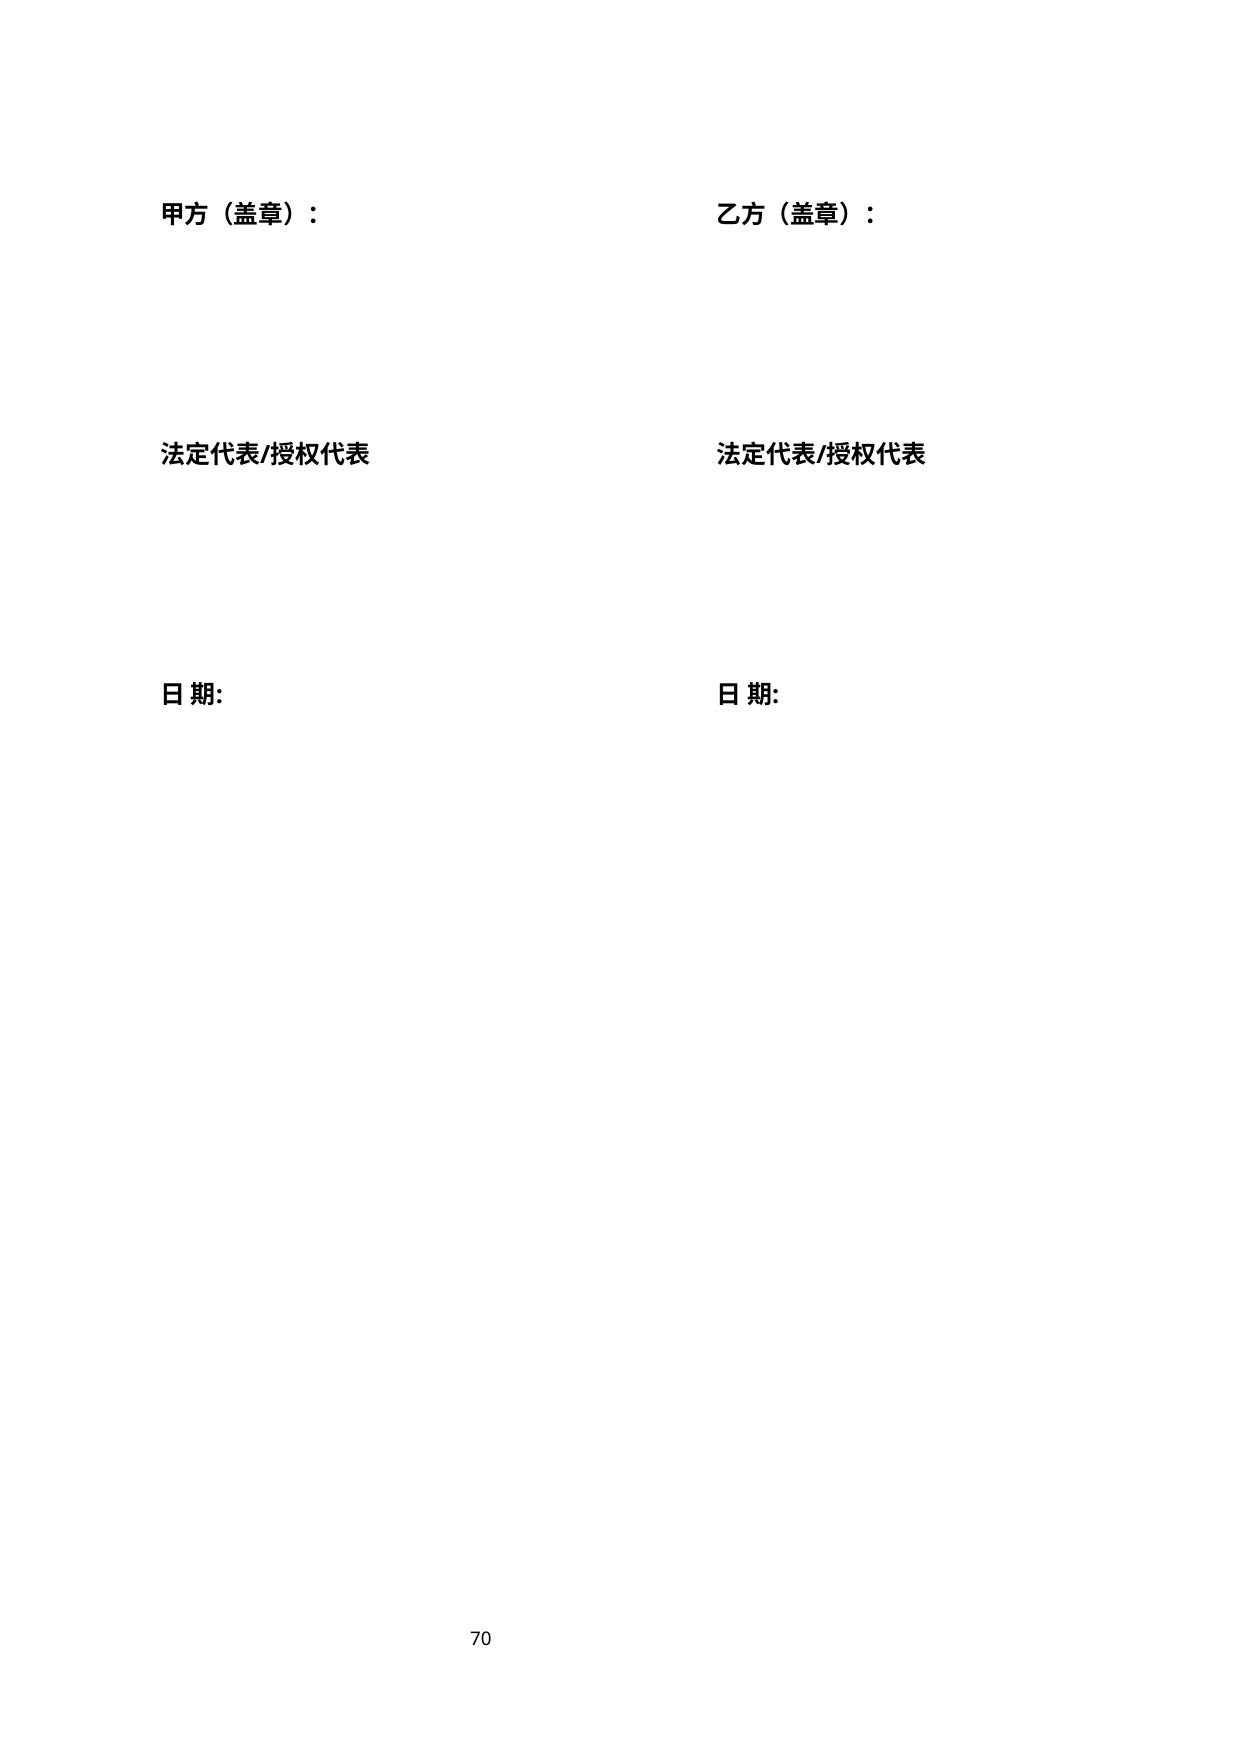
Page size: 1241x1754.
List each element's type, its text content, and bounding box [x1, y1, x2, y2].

text 甲方（盖章）： 乙方（盖章）： [160, 180, 1092, 245]
text 法定代表/授权代表 法定代表/授权代表 [160, 420, 1092, 485]
text 日 期: 日 期: [160, 660, 1092, 725]
